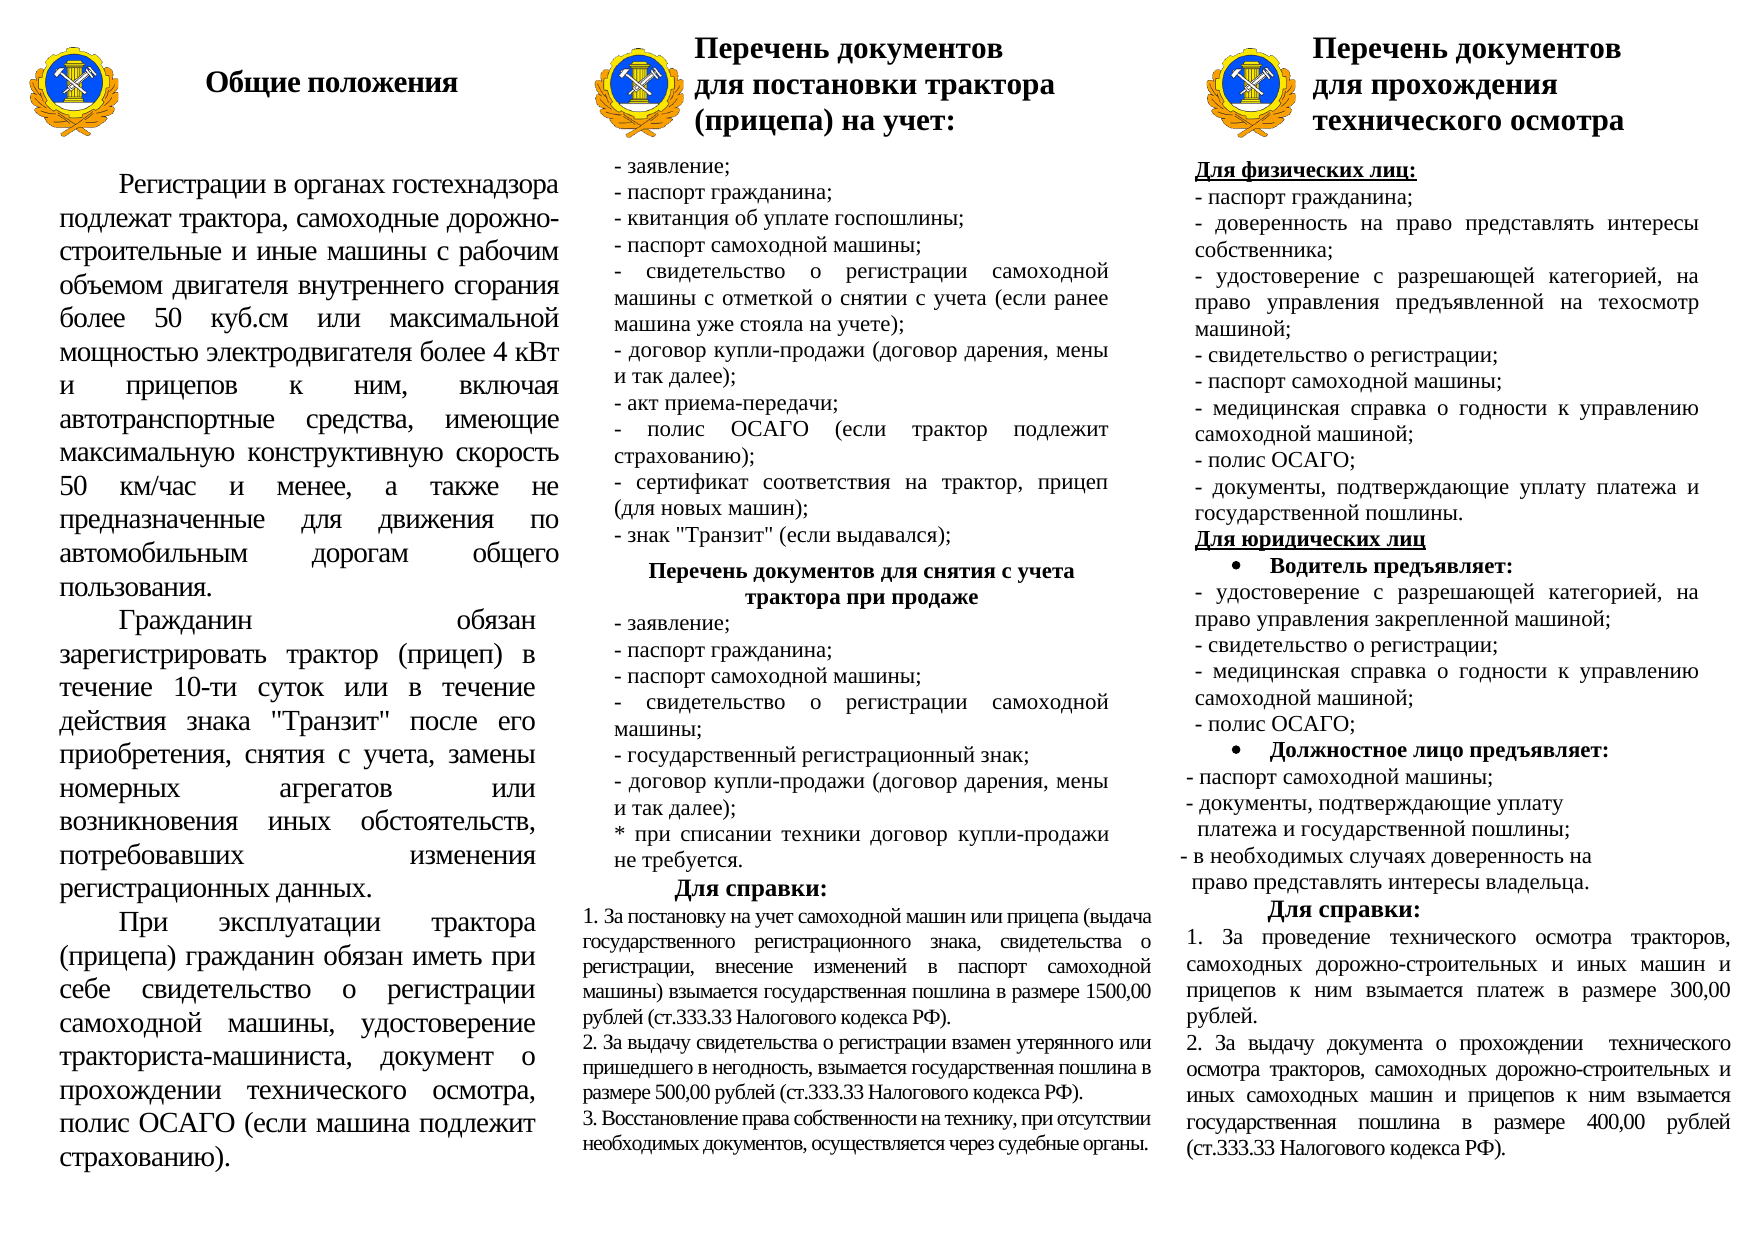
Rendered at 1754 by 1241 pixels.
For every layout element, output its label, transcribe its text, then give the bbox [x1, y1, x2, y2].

table_cell Перечень документов для постановки трактора (прицепа) на учет: - заявление; - паспорт гражданина; - квитанция об уплате госпошлины; - паспорт самоходной машины; - свидетельство о регистрации самоходной машины с отметкой о снятии с учета (если ранее машина уже стояла на учете); - договор купли-продажи (договор дарения, мены и так далее); - акт приема-передачи; - полис ОСАГО (если трактор подлежит страхованию); - сертификат соответствия на трактор, прицеп (для новых машин); - знак "Транзит" (если выдавался); Перечень документов для снятия с учета трактора при продаже - заявление; - паспорт гражданина; - паспорт самоходной машины; - свидетельство о регистрации самоходной машины; - государственный регистрационный знак; - договор купли-продажи (договор дарения, мены и так далее); * при списании техники договор купли-продажи не требуется. Для справки: 1. За постановку на учет самоходной машин или прицепа (выдача государственного регистрационного знака, свидетельства о регистрации, внесение изменений в паспорт самоходной машины) взымается государственная пошлина в размере 1500,00 рублей (ст.333.33 Налогового кодекса РФ). 2. За выдачу свидетельства о регистрации взамен утерянного или пришедшего в негодность, взымается государственная пошлина в размере 500,00 рублей (ст.333.33 Налогового кодекса РФ). 3. Восстановление права собственности на технику, при отсутствии необходимых документов, осуществляется через судебные органы. [571, 30, 1152, 1196]
picture [1206, 48, 1296, 138]
picture [594, 48, 684, 138]
table_cell Перечень документов для прохождения технического осмотра Для физических лиц: - паспорт гражданина; - доверенность на право представлять интересы собственника; - удостоверение с разрешающей категорией, на право управления предъявленной на техосмотр машиной; - свидетельство о регистрации; - паспорт самоходной машины; - медицинская справка о годности к управлению самоходной машиной; - полис ОСАГО; - документы, подтверждающие уплату платежа и государственной пошлины. Для юридических лиц Водитель предъявляет: - удостоверение с разрешающей категорией, на право управления закрепленной машиной; - свидетельство о регистрации; - медицинская справка о годности к управлению самоходной машиной; - полис ОСАГО; Должностное лицо предъявляет: - паспорт самоходной машины; - документы, подтверждающие уплату платежа и государственной пошлины; - в необходимых случаях доверенность на право представлять интересы владельца. Для справки: 1. За проведение технического осмотра тракторов, самоходных дорожно-строительных и иных машин и прицепов к ним взымается платеж в размере 300,00 рублей. 2. За выдачу документа о прохождении технического осмотра тракторов, самоходных дорожно-строительных и иных самоходных машин и прицепов к ним взымается государственная пошлина в размере 400,00 рублей (ст.333.33 Налогового кодекса РФ). [1152, 30, 1742, 1196]
picture [29, 47, 119, 137]
table_cell Общие положения Регистрации в органах гостехнадзора подлежат трактора, самоходные дорожно-строительные и иные машины с рабочим объемом двигателя внутреннего сгорания более 50 куб.см или максимальной мощностью электродвигателя более 4 кВт и прицепов к ним, включая автотранспортные средства, имеющие максимальную конструктивную скорость 50 км/час и менее, а также не предназначенные для движения по автомобильным дорогам общего пользования. Гражданин обязан зарегистрировать трактор (прицеп) в течение 10-ти суток или в течение действия знака "Транзит" после его приобретения, снятия с учета, замены номерных агрегатов или возникновения иных обстоятельств, потребовавших изменения регистрационных данных. При эксплуатации трактора (прицепа) гражданин обязан иметь при себе свидетельство о регистрации самоходной машины, удостоверение тракториста-машиниста, документ о прохождении технического осмотра, полис ОСАГО (если машина подлежит страхованию). [18, 30, 571, 1196]
